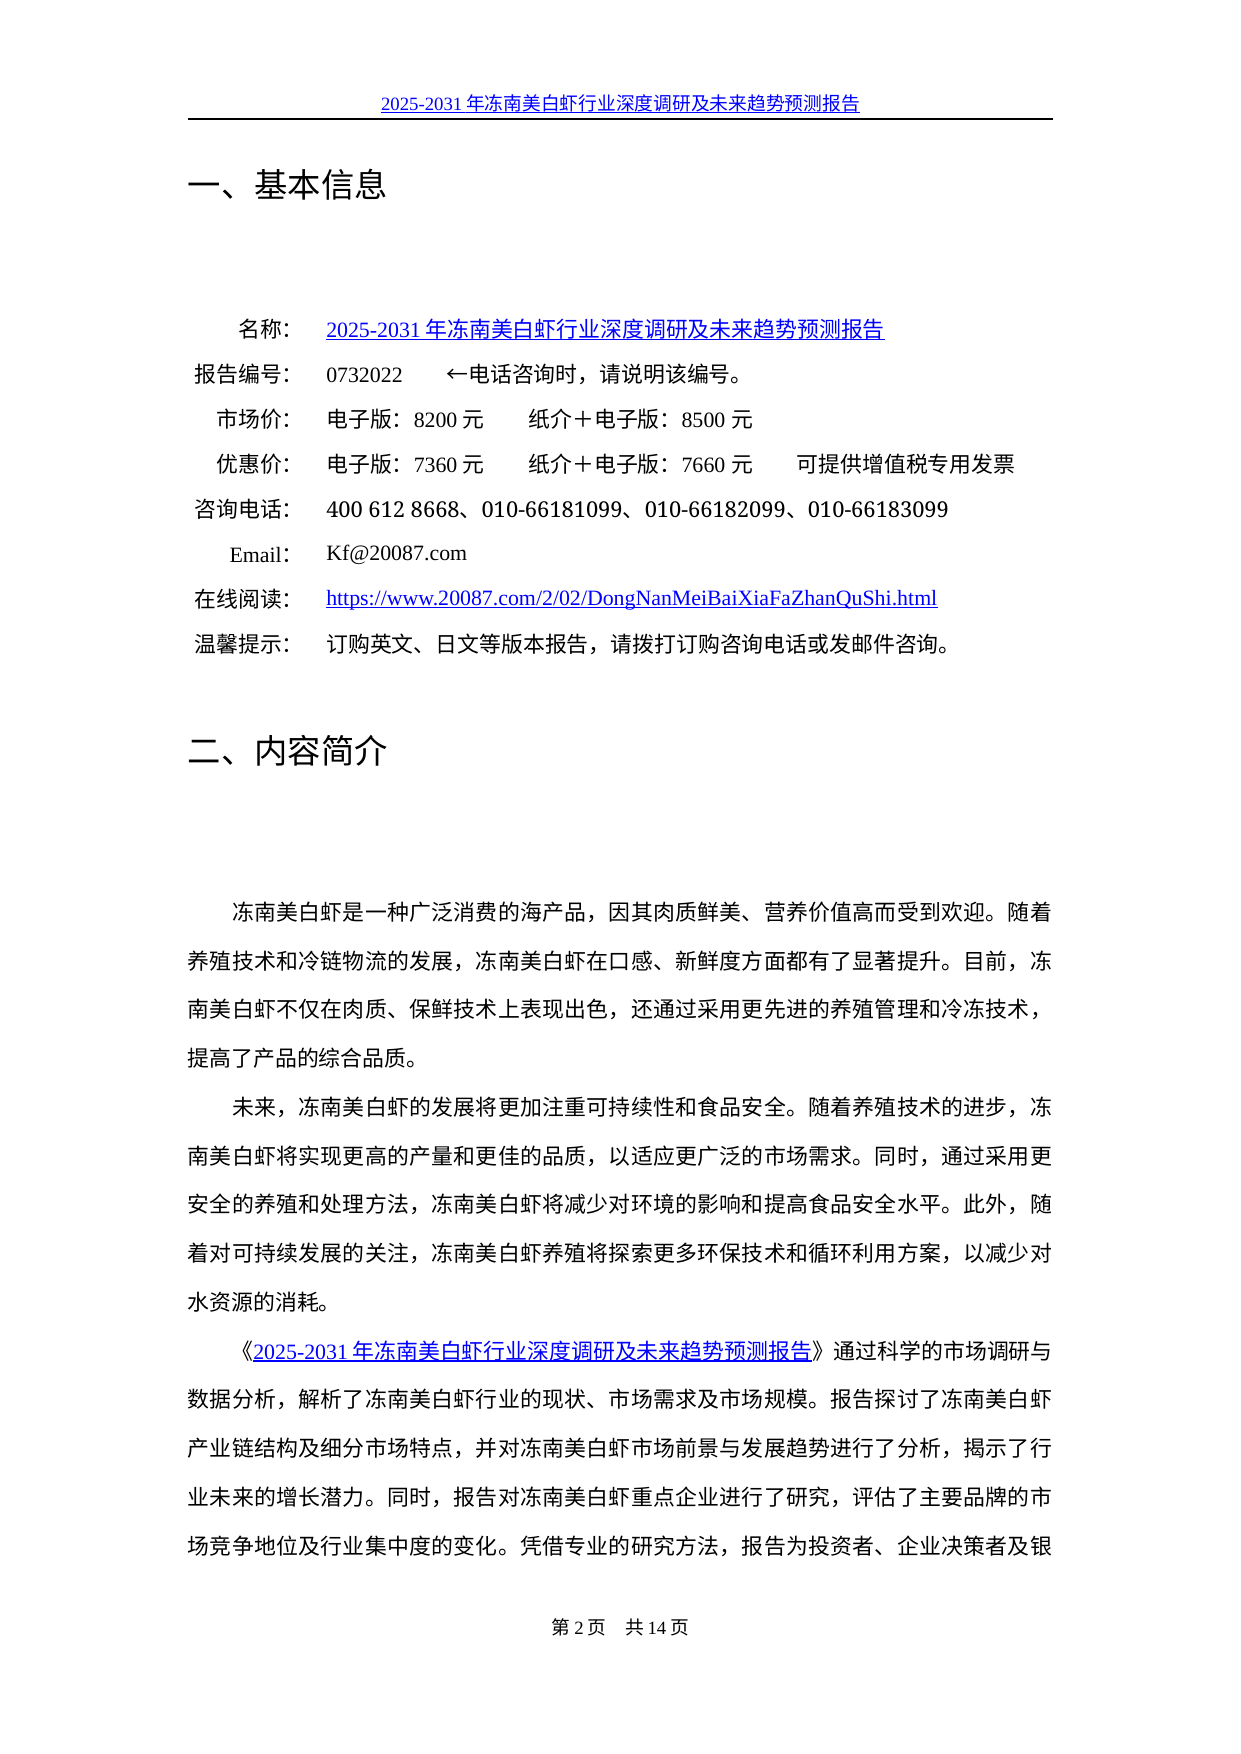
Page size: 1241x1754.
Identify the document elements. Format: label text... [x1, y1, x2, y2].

table_cell 0732022 ←电话咨询时，请说明该编号。 [315, 357, 1073, 402]
table_cell 电子版：7360 元 纸介＋电子版：7660 元 可提供增值税专用发票 [315, 447, 1073, 492]
table_cell 温馨提示： [167, 627, 315, 672]
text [187, 894, 1053, 1561]
table_cell 优惠价： [167, 447, 315, 492]
table_cell Email： [167, 537, 315, 582]
table_cell 市场价： [167, 402, 315, 447]
table_cell 报告编号： [167, 357, 315, 402]
table_cell 咨询电话： [167, 492, 315, 537]
table_cell 订购英文、日文等版本报告，请拨打订购咨询电话或发邮件咨询。 [315, 627, 1073, 672]
table_cell 在线阅读： [167, 582, 315, 627]
table_cell [315, 582, 1073, 627]
table_cell Kf@20087.com [315, 537, 1073, 582]
table_cell 400 612 8668、010-66181099、010-66182099、010-66183099 [315, 492, 1073, 537]
table_header 2025-2031年冻南美白虾行业深度调研及未来趋势预测报告 [315, 312, 1073, 357]
table_header 名称： [167, 312, 315, 357]
table_cell 电子版：8200 元 纸介＋电子版：8500 元 [315, 402, 1073, 447]
title 一、基本信息 [187, 150, 1053, 215]
title 二、内容简介 [187, 717, 1053, 782]
